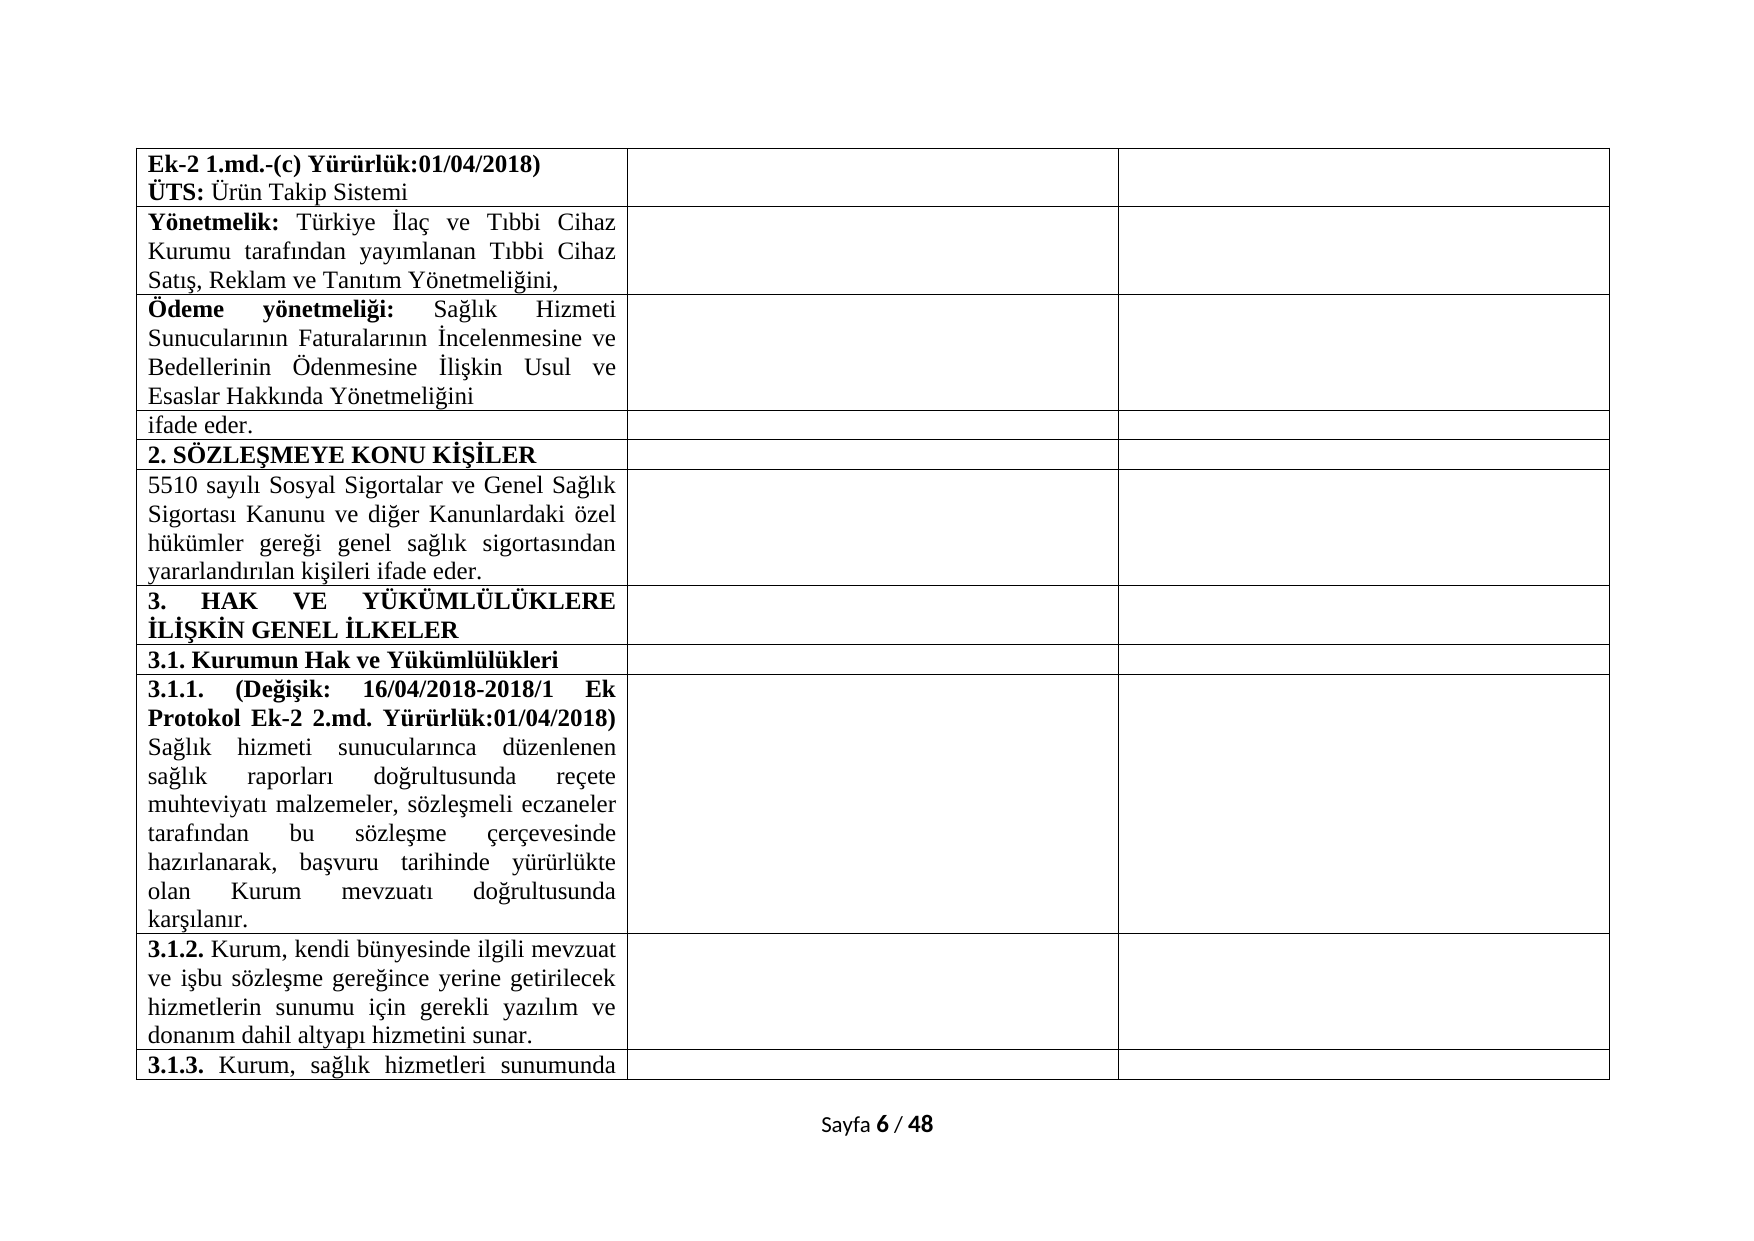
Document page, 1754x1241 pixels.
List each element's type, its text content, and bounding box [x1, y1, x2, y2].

table_cell [1119, 149, 1609, 206]
table_cell [628, 149, 1118, 206]
table_cell [1119, 470, 1609, 585]
table_cell 3.1.2. Kurum, kendi bünyesinde ilgili mevzuat ve işbu sözleşme gereğince yerine getirilecek hizmetlerin sunumu için gerekli yazılım ve donanım dahil altyapı hizmetini sunar. [137, 934, 627, 1049]
table_cell 3.1.1. (Değişik: 16/04/2018-2018/1 Ek Protokol Ek-2 2.md. Yürürlük:01/04/2018) Sağlık hizmeti sunucularınca düzenlenen sağlık raporları doğrultusunda reçete muhteviyatı malzemeler, sözleşmeli eczaneler tarafından bu sözleşme çerçevesinde hazırlanarak, başvuru tarihinde yürürlükte olan Kurum mevzuatı doğrultusunda karşılanır. [137, 675, 627, 933]
table_cell 5510 sayılı Sosyal Sigortalar ve Genel Sağlık Sigortası Kanunu ve diğer Kanunlardaki özel hükümler gereği genel sağlık sigortasından yararlandırılan kişileri ifade eder. [137, 470, 627, 585]
table_cell [1119, 934, 1609, 1049]
table_cell 2. SÖZLEŞMEYE KONU KİŞİLER [137, 440, 627, 469]
table_cell [1119, 440, 1609, 469]
table_cell [628, 440, 1118, 469]
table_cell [137, 1050, 627, 1079]
table_cell ifade eder. [137, 411, 627, 439]
table_cell [628, 675, 1118, 933]
table_cell [628, 411, 1118, 439]
table_cell [1119, 675, 1609, 933]
table_cell [1119, 645, 1609, 673]
table_cell [1119, 207, 1609, 293]
table_cell [1119, 586, 1609, 644]
table_cell 3. HAK VE YÜKÜMLÜLÜKLERE İLİŞKİN GENEL İLKELER [137, 586, 627, 644]
table_cell [628, 470, 1118, 585]
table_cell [137, 149, 627, 206]
table_cell 3.1. Kurumun Hak ve Yükümlülükleri [137, 645, 627, 673]
table_cell [1119, 295, 1609, 409]
table_cell [628, 207, 1118, 293]
table_cell [628, 934, 1118, 1049]
table_cell [628, 1050, 1118, 1079]
table_cell Ödeme yönetmeliği: Sağlık Hizmeti Sunucularının Faturalarının İncelenmesine ve Bedellerinin Ödenmesine İlişkin Usul ve Esaslar Hakkında Yönetmeliğini [137, 295, 627, 409]
table_cell Yönetmelik: Türkiye İlaç ve Tıbbi Cihaz Kurumu tarafından yayımlanan Tıbbi Cihaz Satış, Reklam ve Tanıtım Yönetmeliğini, [137, 207, 627, 293]
table_cell [628, 295, 1118, 409]
table_cell [1119, 411, 1609, 439]
table_cell [628, 586, 1118, 644]
table_cell [628, 645, 1118, 673]
table_cell [1119, 1050, 1609, 1079]
